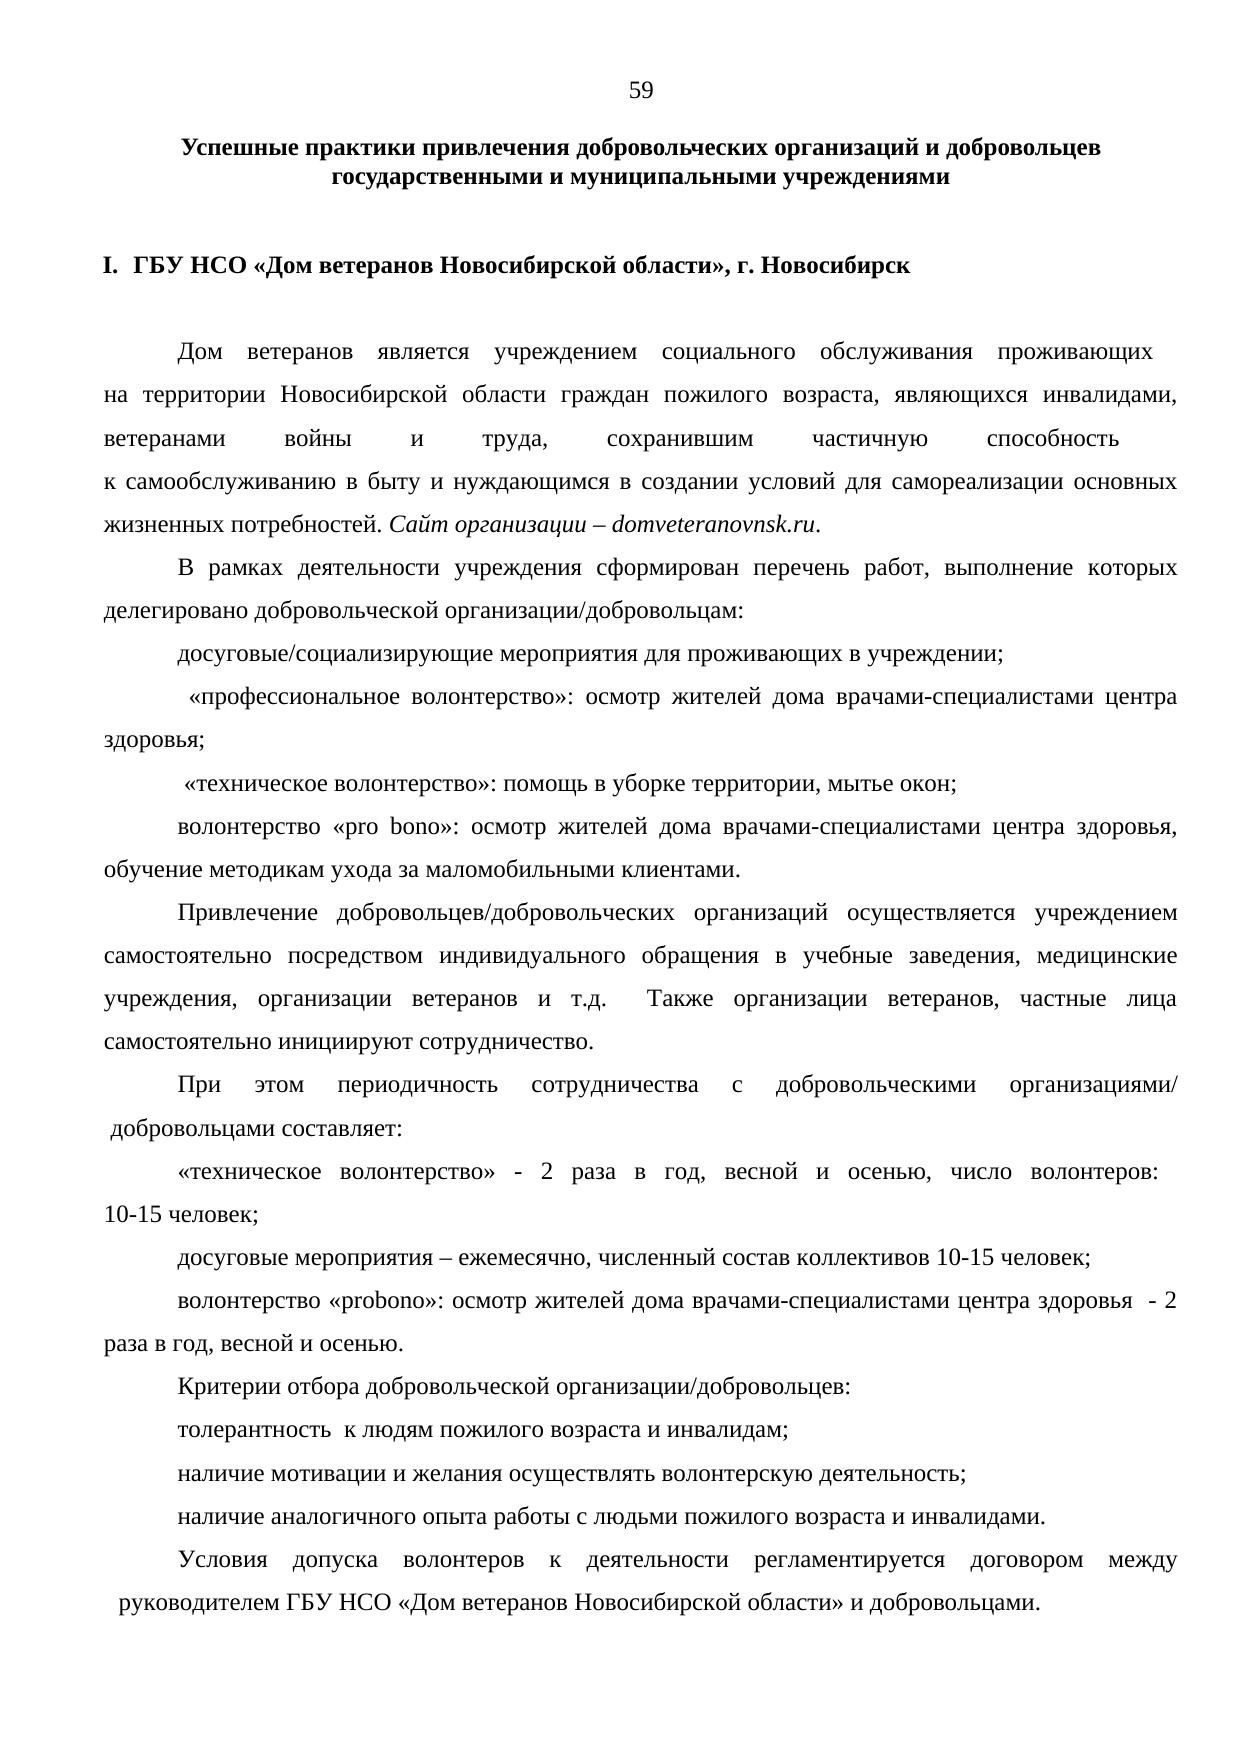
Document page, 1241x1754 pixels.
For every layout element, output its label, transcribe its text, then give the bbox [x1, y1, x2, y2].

text При этом периодичность сотрудничества с добровольческими организациями/ добровольцами составляет: [110, 1069, 1178, 1141]
text наличие мотивации и желания осуществлять волонтерскую деятельность; [118, 1458, 1178, 1486]
text Критерии отбора добровольческой организации/добровольцев: [110, 1371, 1178, 1400]
list ГБУ НСО «Дом ветеранов Новосибирской области», г. Новосибирск [102, 250, 1178, 279]
text «техническое волонтерство» - 2 раза в год, весной и осенью, число волонтеров: 10-15 человек; [103, 1156, 1178, 1228]
text Условия допуска волонтеров к деятельности регламентируется договором между руководителем ГБУ НСО «Дом ветеранов Новосибирской области» и добровольцами. [118, 1544, 1178, 1616]
text «техническое волонтерство»: помощь в уборке территории, мытье окон; [103, 768, 1178, 796]
text досуговые мероприятия – ежемесячно, численный состав коллективов 10-15 человек; [103, 1242, 1178, 1271]
subtitle Успешные практики привлечения добровольческих организаций и добровольцев государственными и муниципальными учреждениями [103, 132, 1178, 190]
text наличие аналогичного опыта работы с людьми пожилого возраста и инвалидами. [118, 1501, 1178, 1529]
text В рамках деятельности учреждения сформирован перечень работ, выполнение которых делегировано добровольческой организации/добровольцам: [103, 552, 1178, 624]
text досуговые/социализирующие мероприятия для проживающих в учреждении; [103, 638, 1178, 667]
text волонтерство «probono»: осмотр жителей дома врачами-специалистами центра здоровья - 2 раза в год, весной и осенью. [103, 1285, 1178, 1357]
text Дом ветеранов является учреждением социального обслуживания проживающих на территории Новосибирской области граждан пожилого возраста, являющихся инвалидами, ветеранами войны и труда, сохранившим частичную способность к самообслуживанию в быту и нуждающимся в создании условий для самореализации основных жизненных потребностей. Сайт организации – domveteranovnsk.ru. [103, 336, 1178, 538]
text Привлечение добровольцев/добровольческих организаций осуществляется учреждением самостоятельно посредством индивидуального обращения в учебные заведения, медицинские учреждения, организации ветеранов и т.д. Также организации ветеранов, частные лица самостоятельно инициируют сотрудничество. [103, 897, 1178, 1055]
text «профессиональное волонтерство»: осмотр жителей дома врачами-специалистами центра здоровья; [103, 681, 1178, 753]
text толерантность к людям пожилого возраста и инвалидам; [118, 1414, 1178, 1443]
text волонтерство «рrо bоnо»: осмотр жителей дома врачами-специалистами центра здоровья, обучение методикам ухода за маломобильными клиентами. [103, 811, 1178, 883]
